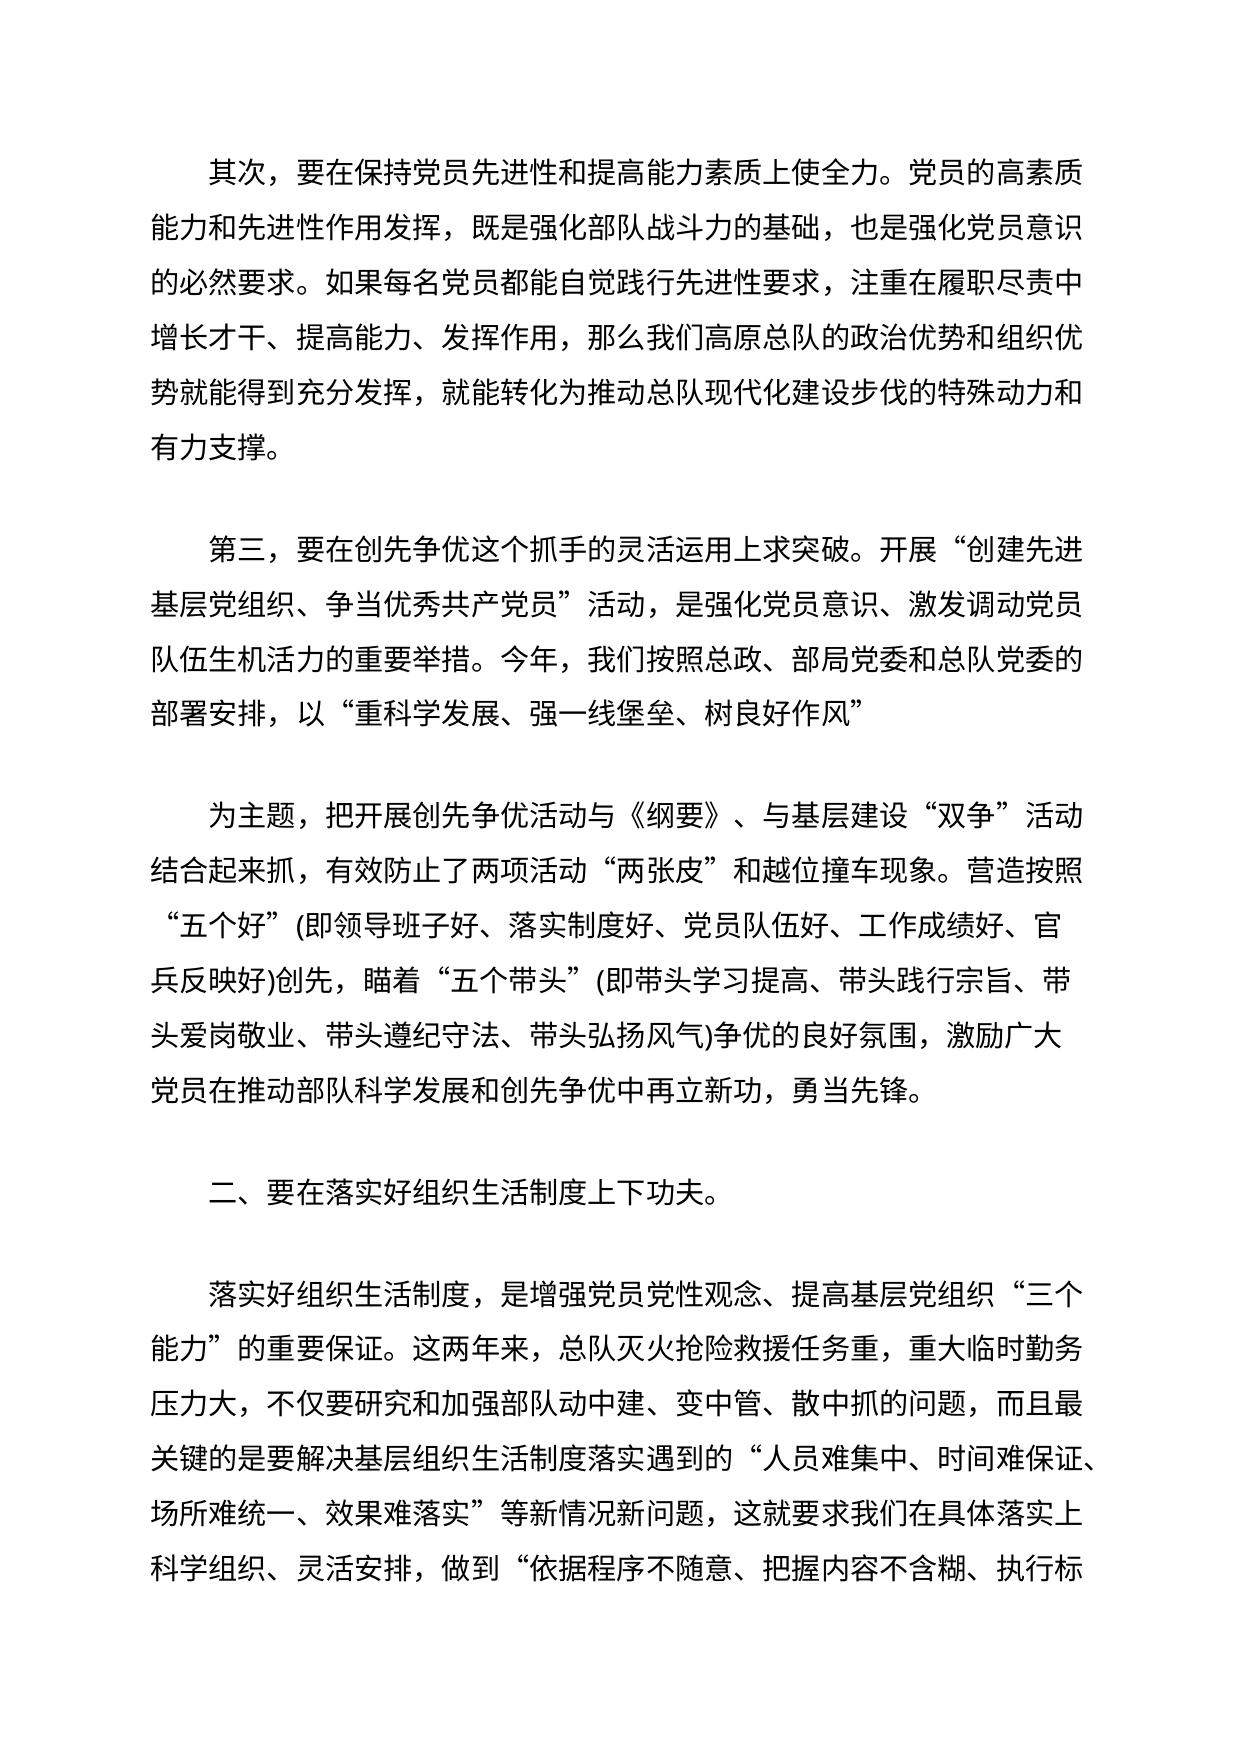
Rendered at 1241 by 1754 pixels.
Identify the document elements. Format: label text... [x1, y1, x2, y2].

text 其次，要在保持党员先进性和提高能力素质上使全力。党员的高素质能力和先进性作用发挥，既是强化部队战斗力的基础，也是强化党员意识的必然要求。如果每名党员都能自觉践行先进性要求，注重在履职尽责中增长才干、提高能力、发挥作用，那么我们高原总队的政治优势和组织优势就能得到充分发挥，就能转化为推动总队现代化建设步伐的特殊动力和有力支撑。 [150, 150, 1090, 467]
text 为主题，把开展创先争优活动与《纲要》、与基层建设“双争”活动结合起来抓，有效防止了两项活动“两张皮”和越位撞车现象。营造按照“五个好”(即领导班子好、落实制度好、党员队伍好、工作成绩好、官兵反映好)创先，瞄着“五个带头”(即带头学习提高、带头践行宗旨、带头爱岗敬业、带头遵纪守法、带头弘扬风气)争优的良好氛围，激励广大党员在推动部队科学发展和创先争优中再立新功，勇当先锋。 [150, 793, 1090, 1110]
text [150, 1271, 1090, 1588]
text 第三，要在创先争优这个抓手的灵活运用上求突破。开展“创建先进基层党组织、争当优秀共产党员”活动，是强化党员意识、激发调动党员队伍生机活力的重要举措。今年，我们按照总政、部局党委和总队党委的部署安排，以“重科学发展、强一线堡垒、树良好作风” [150, 526, 1090, 733]
text 二、要在落实好组织生活制度上下功夫。 [150, 1169, 1090, 1212]
